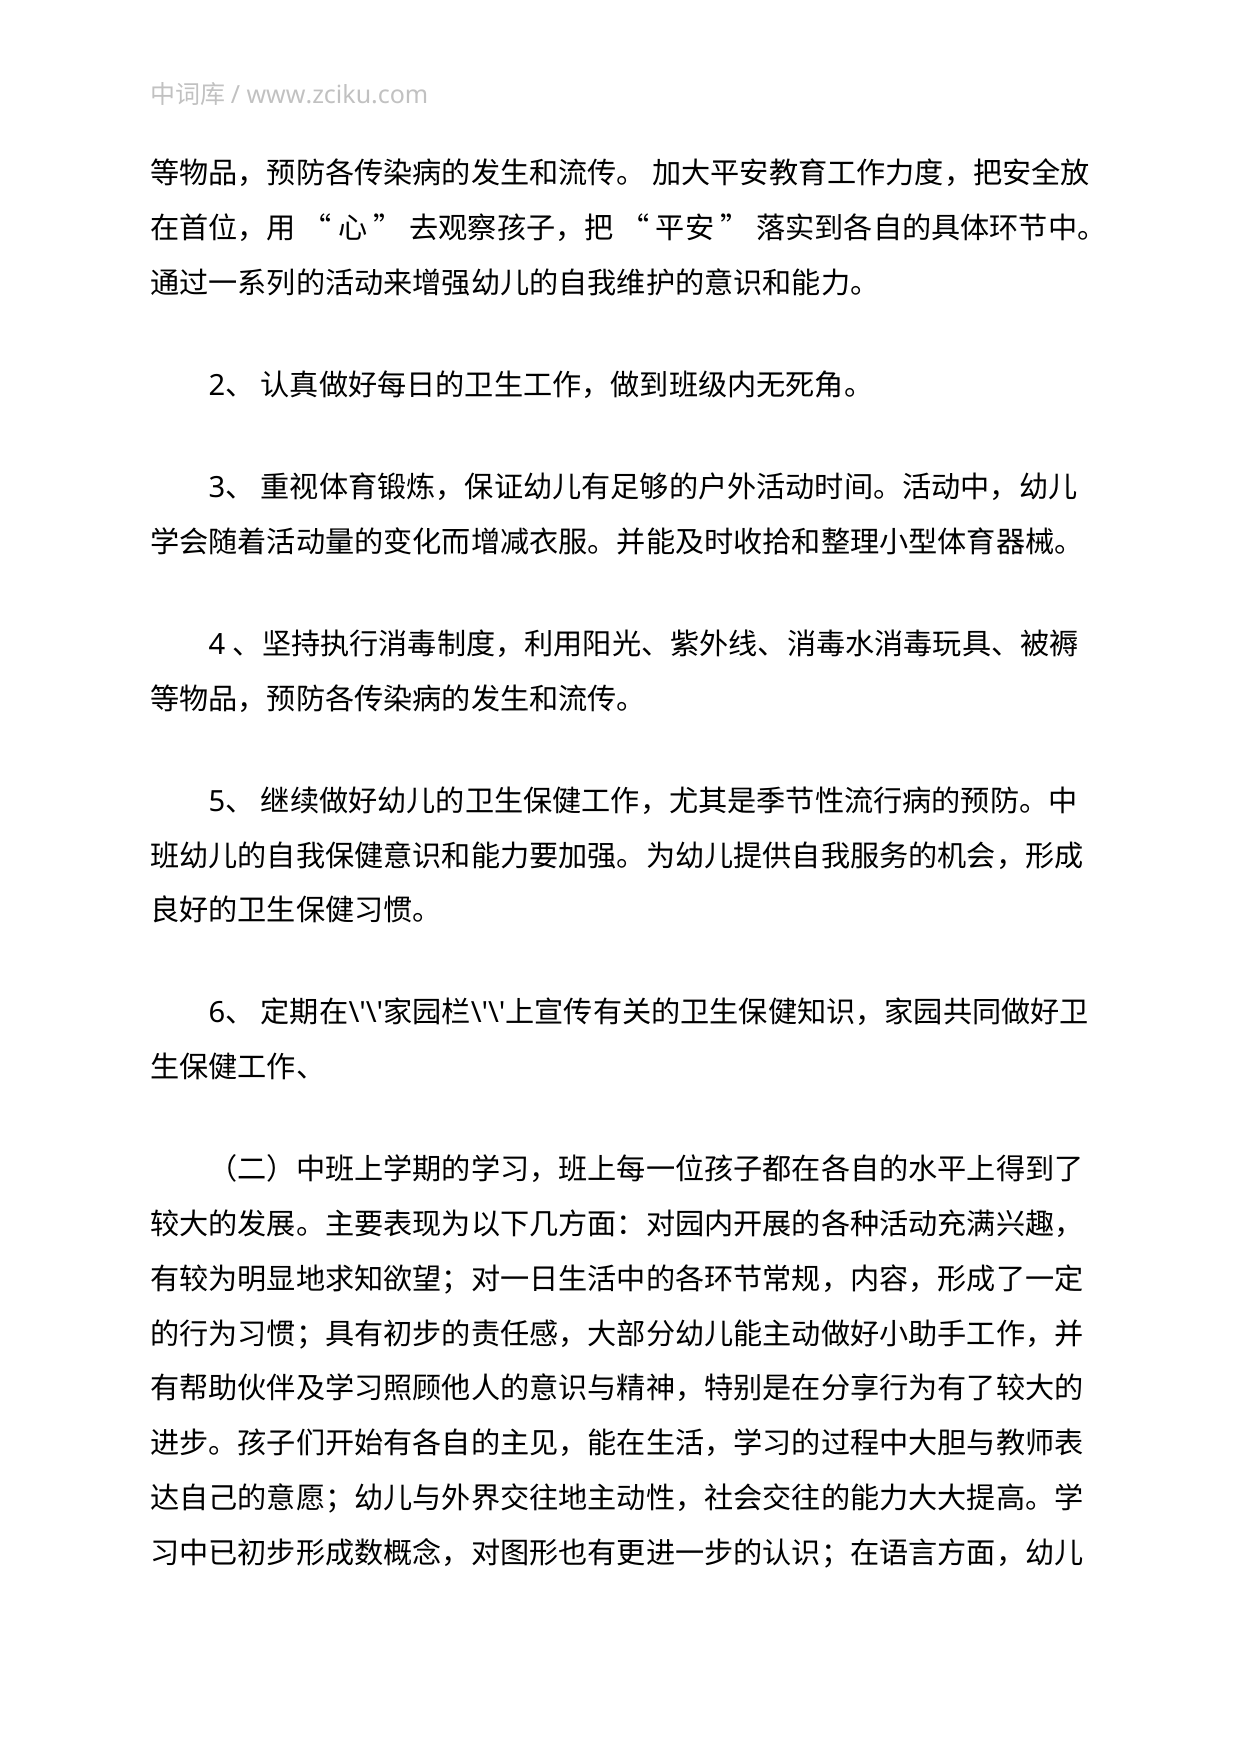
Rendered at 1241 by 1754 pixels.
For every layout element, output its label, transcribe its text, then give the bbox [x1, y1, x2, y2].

text 3、 重视体育锻炼，保证幼儿有足够的户外活动时间。活动中，幼儿学会随着活动量的变化而增减衣服。并能及时收拾和整理小型体育器械。 [150, 463, 1090, 561]
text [150, 1146, 1090, 1572]
text 2、 认真做好每日的卫生工作，做到班级内无死角。 [150, 362, 1090, 404]
text 6、 定期在\'\'家园栏\'\'上宣传有关的卫生保健知识，家园共同做好卫生保健工作、 [150, 989, 1090, 1086]
text 4 、坚持执行消毒制度，利用阳光、紫外线、消毒水消毒玩具、被褥等物品，预防各传染病的发生和流传。 [150, 620, 1090, 718]
text 5、 继续做好幼儿的卫生保健工作，尤其是季节性流行病的预防。中班幼儿的自我保健意识和能力要加强。为幼儿提供自我服务的机会，形成良好的卫生保健习惯。 [150, 777, 1090, 929]
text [150, 150, 1090, 302]
